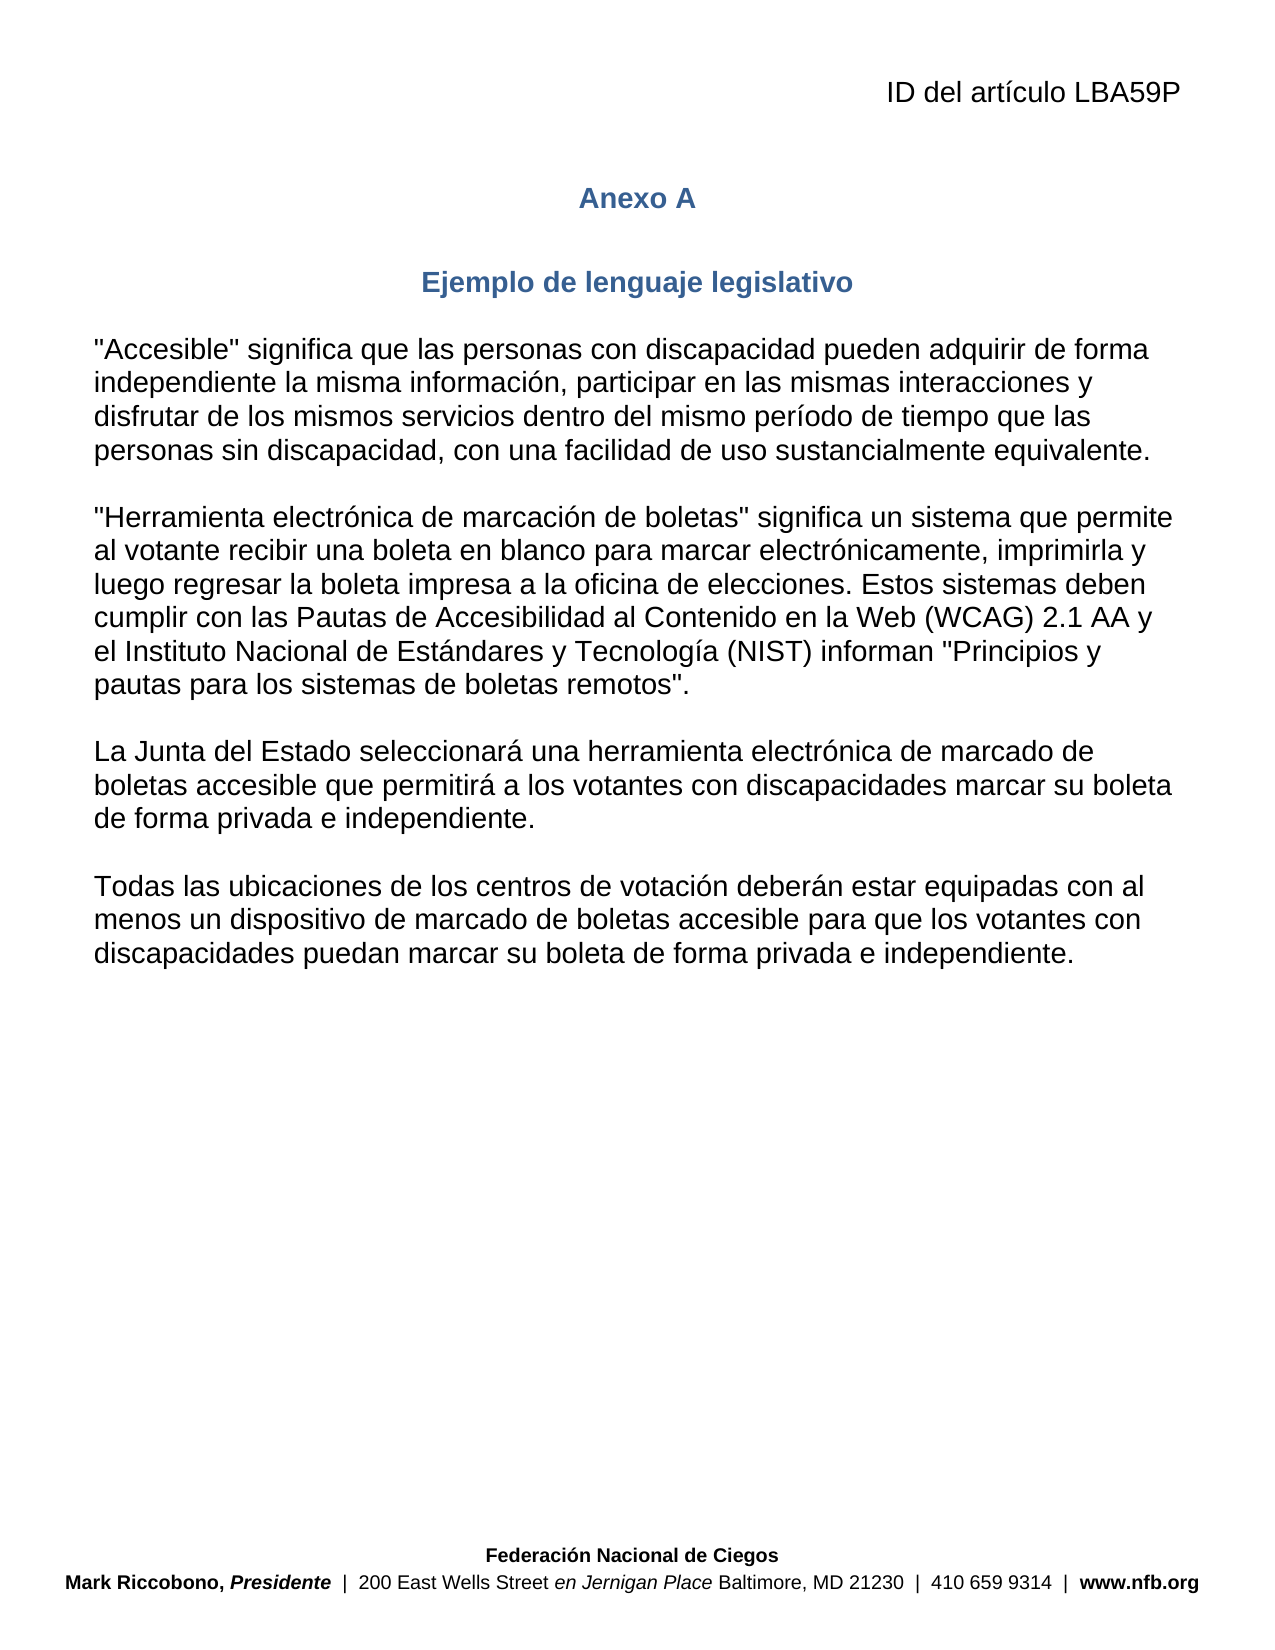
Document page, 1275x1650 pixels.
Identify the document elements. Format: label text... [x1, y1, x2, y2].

subtitle Anexo A [94, 181, 1181, 215]
text La Junta del Estado seleccionará una herramienta electrónica de marcado de boletas accesible que permitirá a los votantes con discapacidades marcar su boleta de forma privada e independiente. [94, 734, 1181, 835]
subtitle Ejemplo de lenguaje legislativo [94, 265, 1181, 298]
text "Accesible" significa que las personas con discapacidad pueden adquirir de forma independiente la misma información, participar en las mismas interacciones y disfrutar de los mismos servicios dentro del mismo período de tiempo que las personas sin discapacidad, con una facilidad de uso sustancialmente equivalente. [94, 332, 1181, 466]
text "Herramienta electrónica de marcación de boletas" significa un sistema que permite al votante recibir una boleta en blanco para marcar electrónicamente, imprimirla y luego regresar la boleta impresa a la oficina de elecciones. Estos sistemas deben cumplir con las Pautas de Accesibilidad al Contenido en la Web (WCAG) 2.1 AA y el Instituto Nacional de Estándares y Tecnología (NIST) informan "Principios y pautas para los sistemas de boletas remotos". [94, 499, 1181, 701]
text Todas las ubicaciones de los centros de votación deberán estar equipadas con al menos un dispositivo de marcado de boletas accesible para que los votantes con discapacidades puedan marcar su boleta de forma privada e independiente. [94, 868, 1181, 969]
